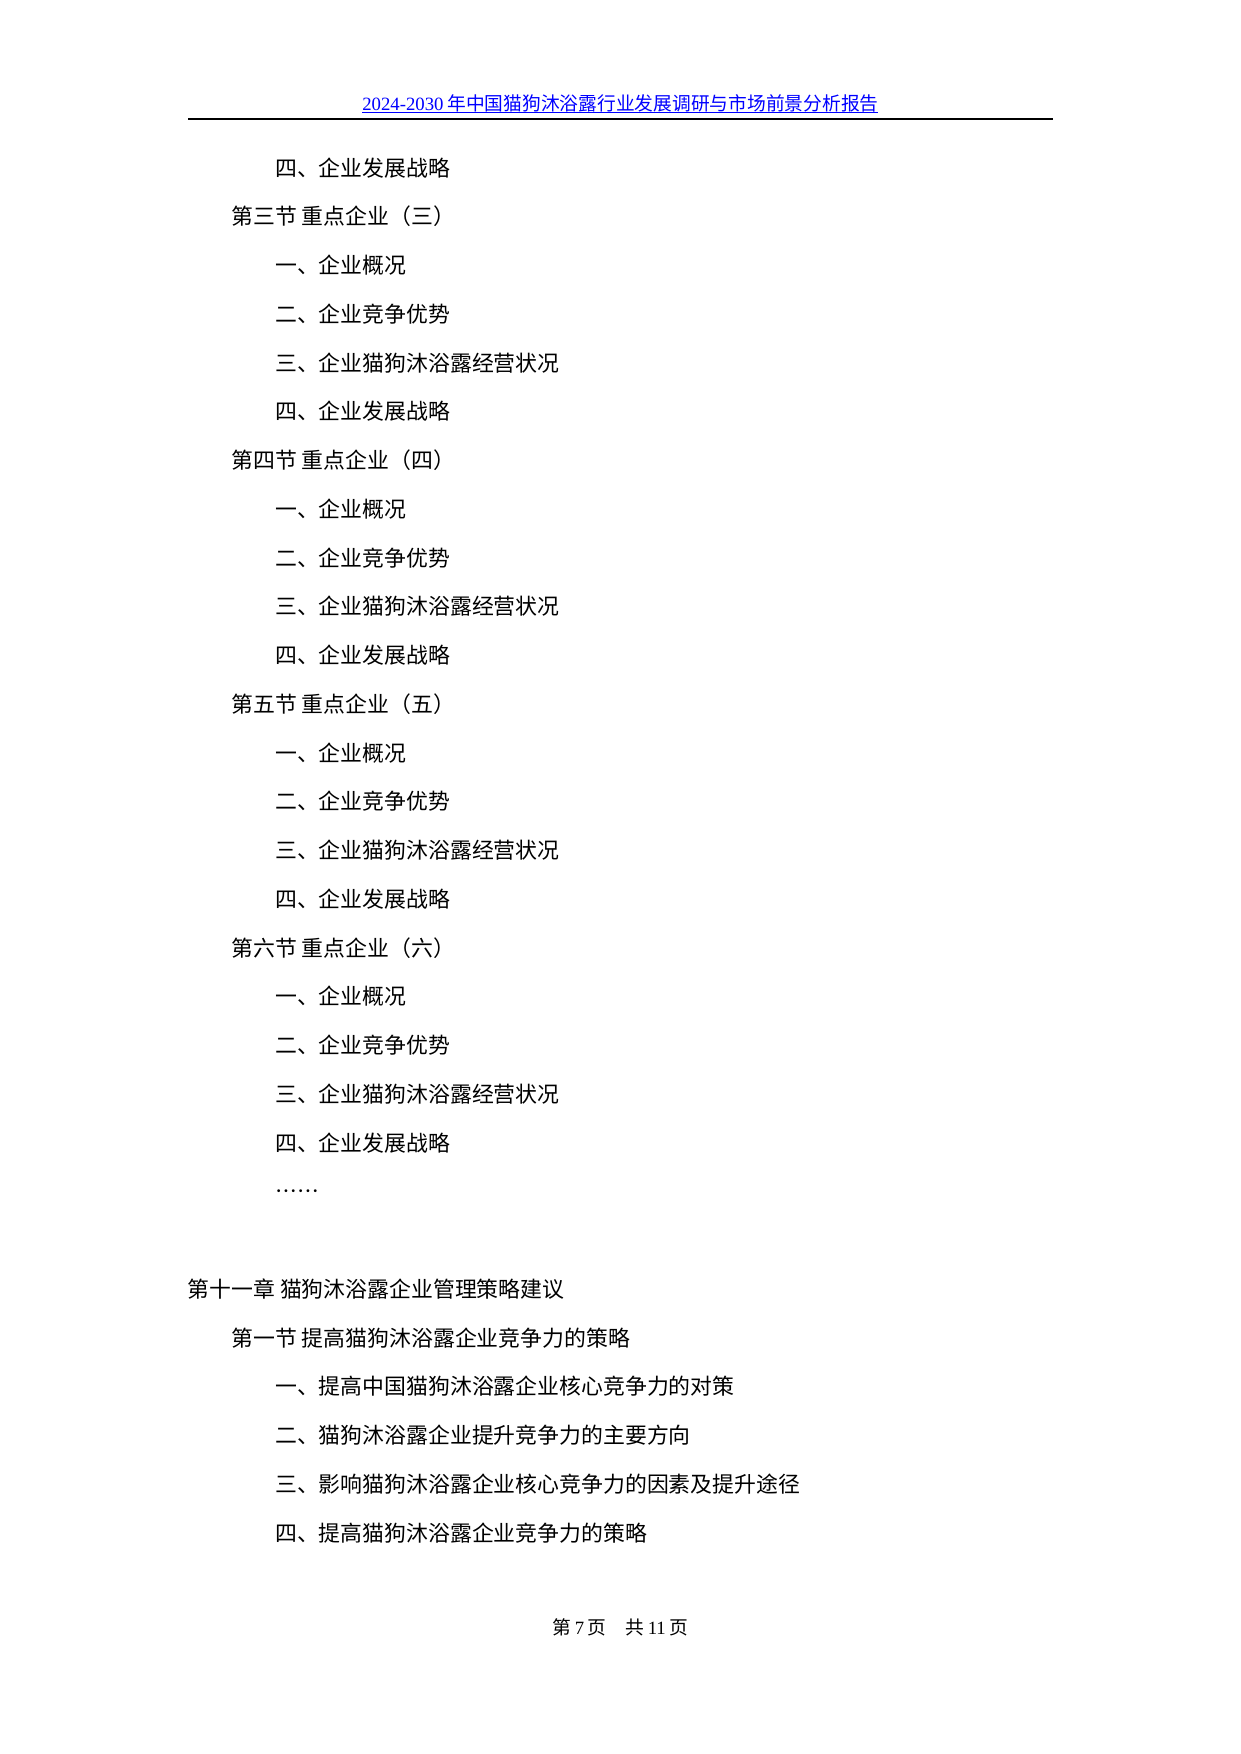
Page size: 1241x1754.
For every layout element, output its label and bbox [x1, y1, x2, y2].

text [187, 150, 1053, 1548]
